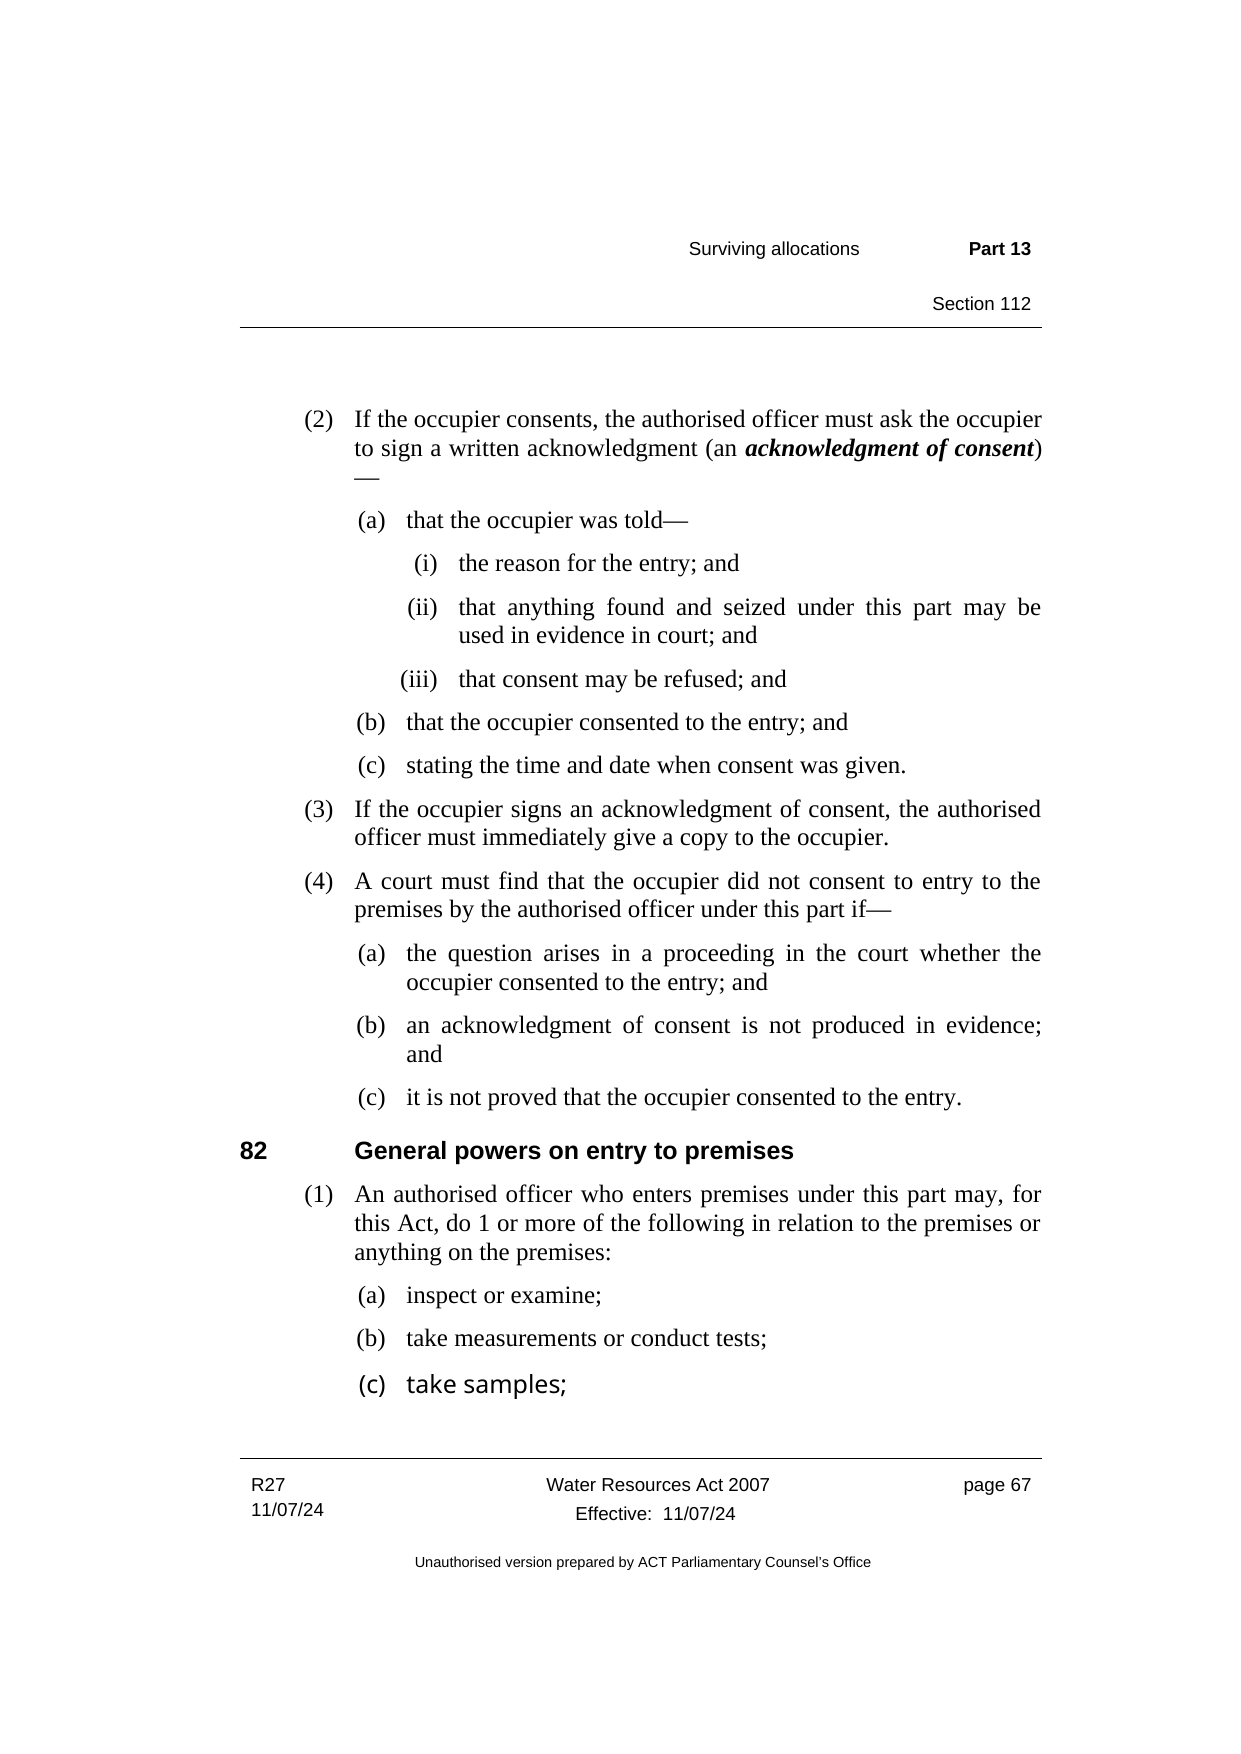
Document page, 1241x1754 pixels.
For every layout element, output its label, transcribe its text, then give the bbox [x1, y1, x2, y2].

text (c) it is not proved that the occupier consented to the entry. [239, 1082, 1042, 1111]
text (ii) that anything found and seized under this part may be used in evidence in court; and [239, 592, 1042, 649]
text (3) If the occupier signs an acknowledgment of consent, the authorised officer must immediately give a copy to the occupier. [239, 794, 1042, 851]
text (iii) that consent may be refused; and [239, 664, 1042, 692]
text (2) If the occupier consents, the authorised officer must ask the occupier to sign a written acknowledgment (an acknowledgment of consent)— [239, 404, 1042, 490]
text 82 General powers on entry to premises [239, 1136, 1042, 1164]
text (a) inspect or examine; [239, 1280, 1042, 1309]
text (b) an acknowledgment of consent is not produced in evidence; and [239, 1010, 1042, 1067]
text (i) the reason for the entry; and [239, 548, 1042, 577]
text (b) take measurements or conduct tests; [239, 1323, 1042, 1352]
text (1) An authorised officer who enters premises under this part may, for this Act, do 1 or more of the following in relation to the premises or anything on the premises: [239, 1179, 1042, 1265]
text (c) take samples; [239, 1367, 1042, 1401]
text (c) stating the time and date when consent was given. [239, 750, 1042, 779]
text (a) that the occupier was told— [239, 505, 1042, 534]
text (4) A court must find that the occupier did not consent to entry to the premises by the authorised officer under this part if— [239, 866, 1042, 923]
text (b) that the occupier consented to the entry; and [239, 707, 1042, 736]
text (a) the question arises in a proceeding in the court whether the occupier consented to the entry; and [239, 938, 1042, 995]
